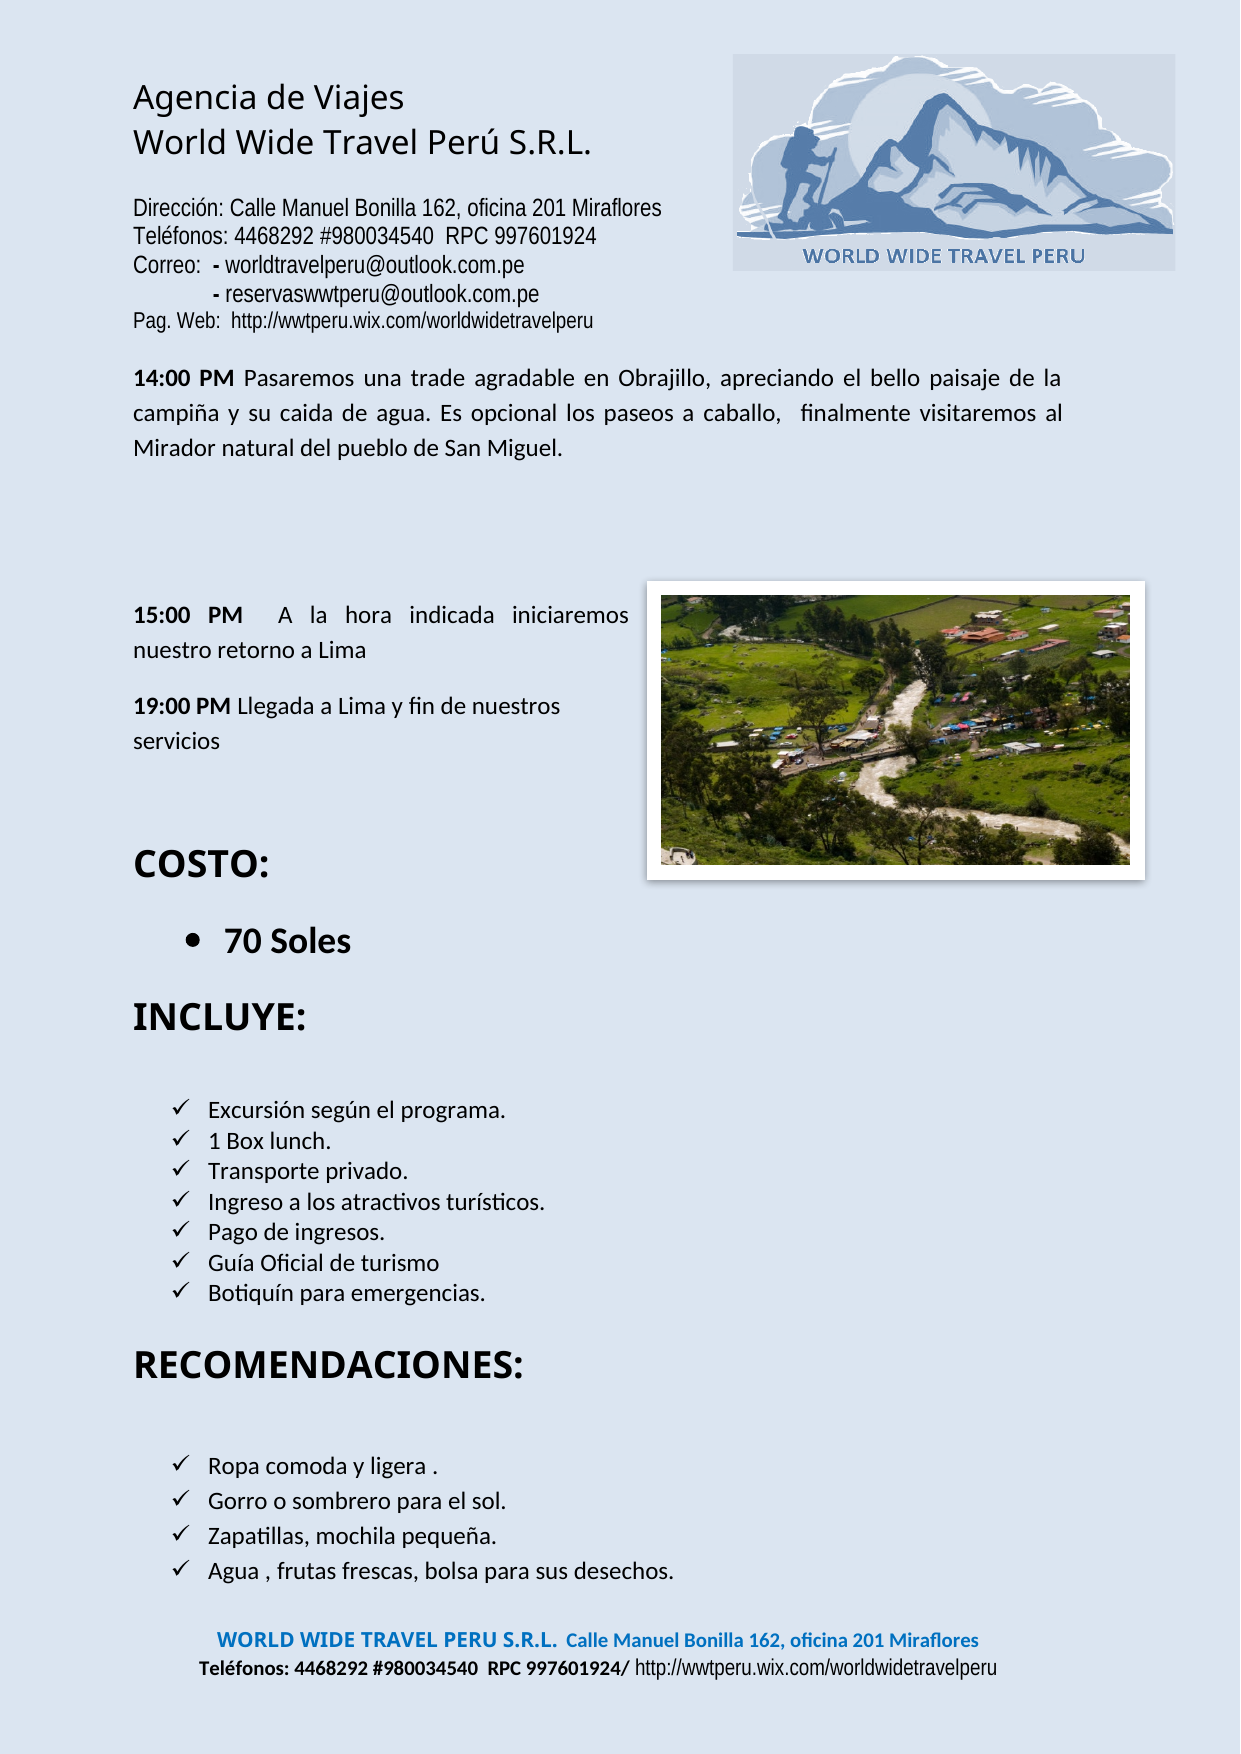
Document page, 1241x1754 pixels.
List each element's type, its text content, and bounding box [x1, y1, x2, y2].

list Ingreso a los atractivos turísticos. [170, 1186, 1063, 1216]
list Zapatillas, mochila pequeña. [170, 1521, 1063, 1551]
list Ropa comoda y ligera . [170, 1451, 1063, 1481]
list Pago de ingresos. [170, 1216, 1063, 1247]
text COSTO: [133, 837, 650, 888]
text 14:00 PM Pasaremos una trade agradable en Obrajillo, apreciando el bello paisaje de la campiña y su caida de agua. Es opcional los paseos a caballo, finalmente visitaremos al Mirador natural del pueblo de San Miguel. [133, 362, 1063, 463]
list Excursión según el programa. [170, 1094, 1063, 1125]
list Gorro o sombrero para el sol. [170, 1486, 1063, 1516]
text RECOMENDACIONES: [133, 1338, 1063, 1389]
list Transporte privado. [170, 1155, 1063, 1186]
list Agua , frutas frescas, bolsa para sus desechos. [170, 1556, 1063, 1586]
list Guía Oficial de turismo [170, 1247, 1063, 1277]
text 19:00 PM Llegada a Lima y fin de nuestros servicios [133, 691, 641, 756]
text 15:00 PM A la hora indicada iniciaremos nuestro retorno a Lima [133, 600, 641, 665]
list 70 Soles [186, 917, 1063, 962]
list Botiquín para emergencias. [170, 1277, 1063, 1308]
list 1 Box lunch. [170, 1125, 1063, 1155]
text INCLUYE: [133, 990, 1063, 1041]
picture [661, 595, 1130, 865]
